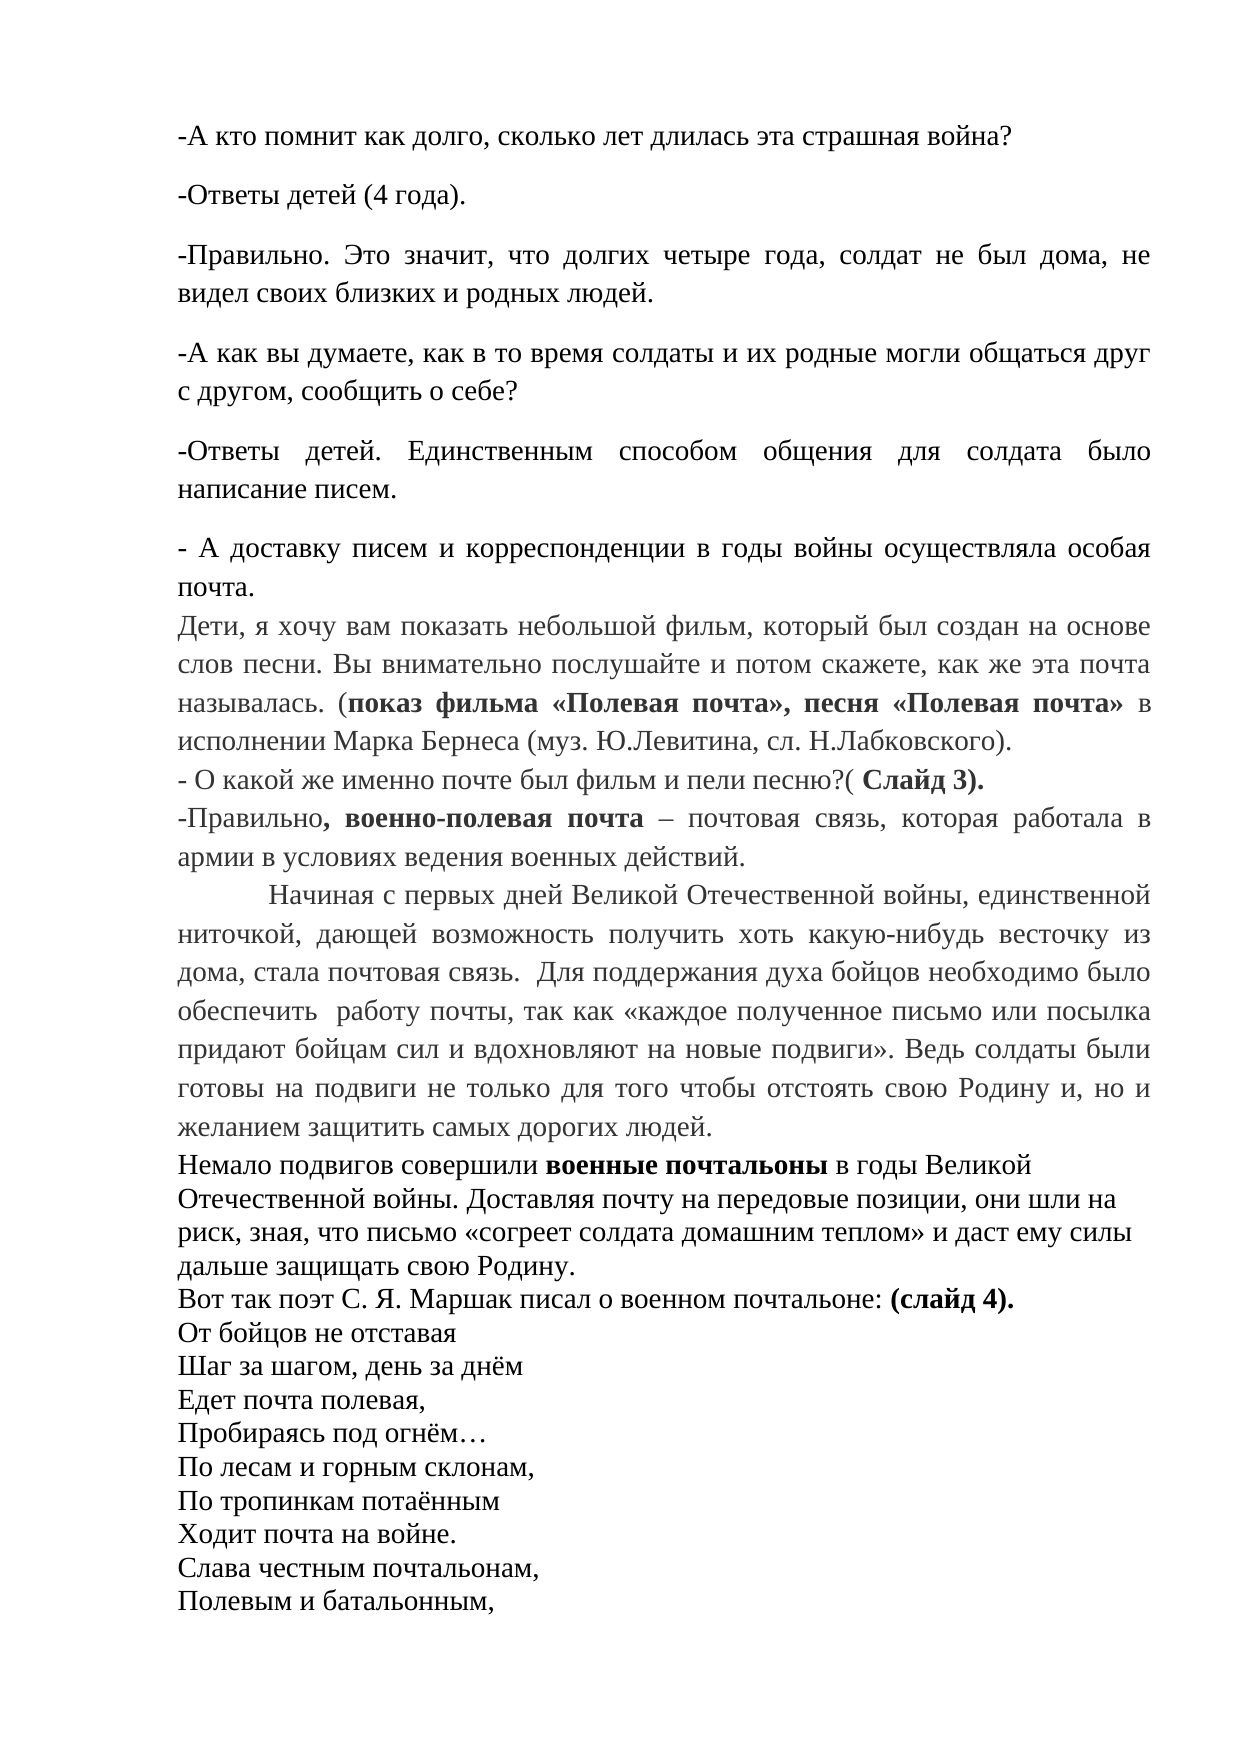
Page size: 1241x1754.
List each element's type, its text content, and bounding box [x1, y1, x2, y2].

text -Правильно, военно-полевая почта – почтовая связь, которая работала в армии в условиях ведения военных действий. [177, 800, 1152, 872]
text Шаг за шагом, день за днём [177, 1348, 1152, 1382]
text - А доставку писем и корреспонденции в годы войны осуществляла особая почта. [177, 531, 1152, 603]
text Дети, я хочу вам показать небольшой фильм, который был создан на основе слов песни. Вы внимательно послушайте и потом скажете, как же эта почта называлась. (показ фильма «Полевая почта», песня «Полевая почта» в исполнении Марка Бернеса (муз. Ю.Левитина, сл. Н.Лабковского). [177, 608, 1152, 757]
text Немало подвигов совершили военные почтальоны в годы Великой [177, 1147, 1152, 1181]
text Слава честным почтальонам, [177, 1550, 1152, 1583]
text От бойцов не отставая [177, 1315, 1152, 1348]
text -Ответы детей. Единственным способом общения для солдата было написание писем. [177, 433, 1152, 505]
text - О какой же именно почте был фильм и пели песню?( Слайд 3). [177, 762, 1152, 795]
text Едет почта полевая, [177, 1382, 1152, 1416]
text По тропинкам потаённым [177, 1483, 1152, 1516]
text дальше защищать свою Родину. [177, 1248, 1152, 1281]
text Вот так поэт С. Я. Маршак писал о военном почтальоне: (слайд 4). [177, 1281, 1152, 1315]
text Полевым и батальонным, [177, 1583, 1152, 1617]
text риск, зная, что письмо «согреет солдата домашним теплом» и даст ему силы [177, 1214, 1152, 1248]
text -А как вы думаете, как в то время солдаты и их родные могли общаться друг с другом, сообщить о себе? [177, 335, 1152, 407]
text Ходит почта на войне. [177, 1516, 1152, 1550]
text Начиная с первых дней Великой Отечественной войны, единственной ниточкой, дающей возможность получить хоть какую-нибудь весточку из дома, стала почтовая связь. Для поддержания духа бойцов необходимо было обеспечить работу почты, так как «каждое полученное письмо или посылка придают бойцам сил и вдохновляют на новые подвиги». Ведь солдаты были готовы на подвиги не только для того чтобы отстоять свою Родину и, но и желанием защитить самых дорогих людей. [177, 877, 1152, 1142]
text -Правильно. Это значит, что долгих четыре года, солдат не был дома, не видел своих близких и родных людей. [177, 237, 1152, 309]
text Отечественной войны. Доставляя почту на передовые позиции, они шли на [177, 1181, 1152, 1214]
text По лесам и горным склонам, [177, 1449, 1152, 1483]
text Пробираясь под огнём… [177, 1416, 1152, 1449]
text -Ответы детей (4 года). [177, 177, 1152, 211]
text -А кто помнит как долго, сколько лет длилась эта страшная война? [177, 118, 1152, 152]
